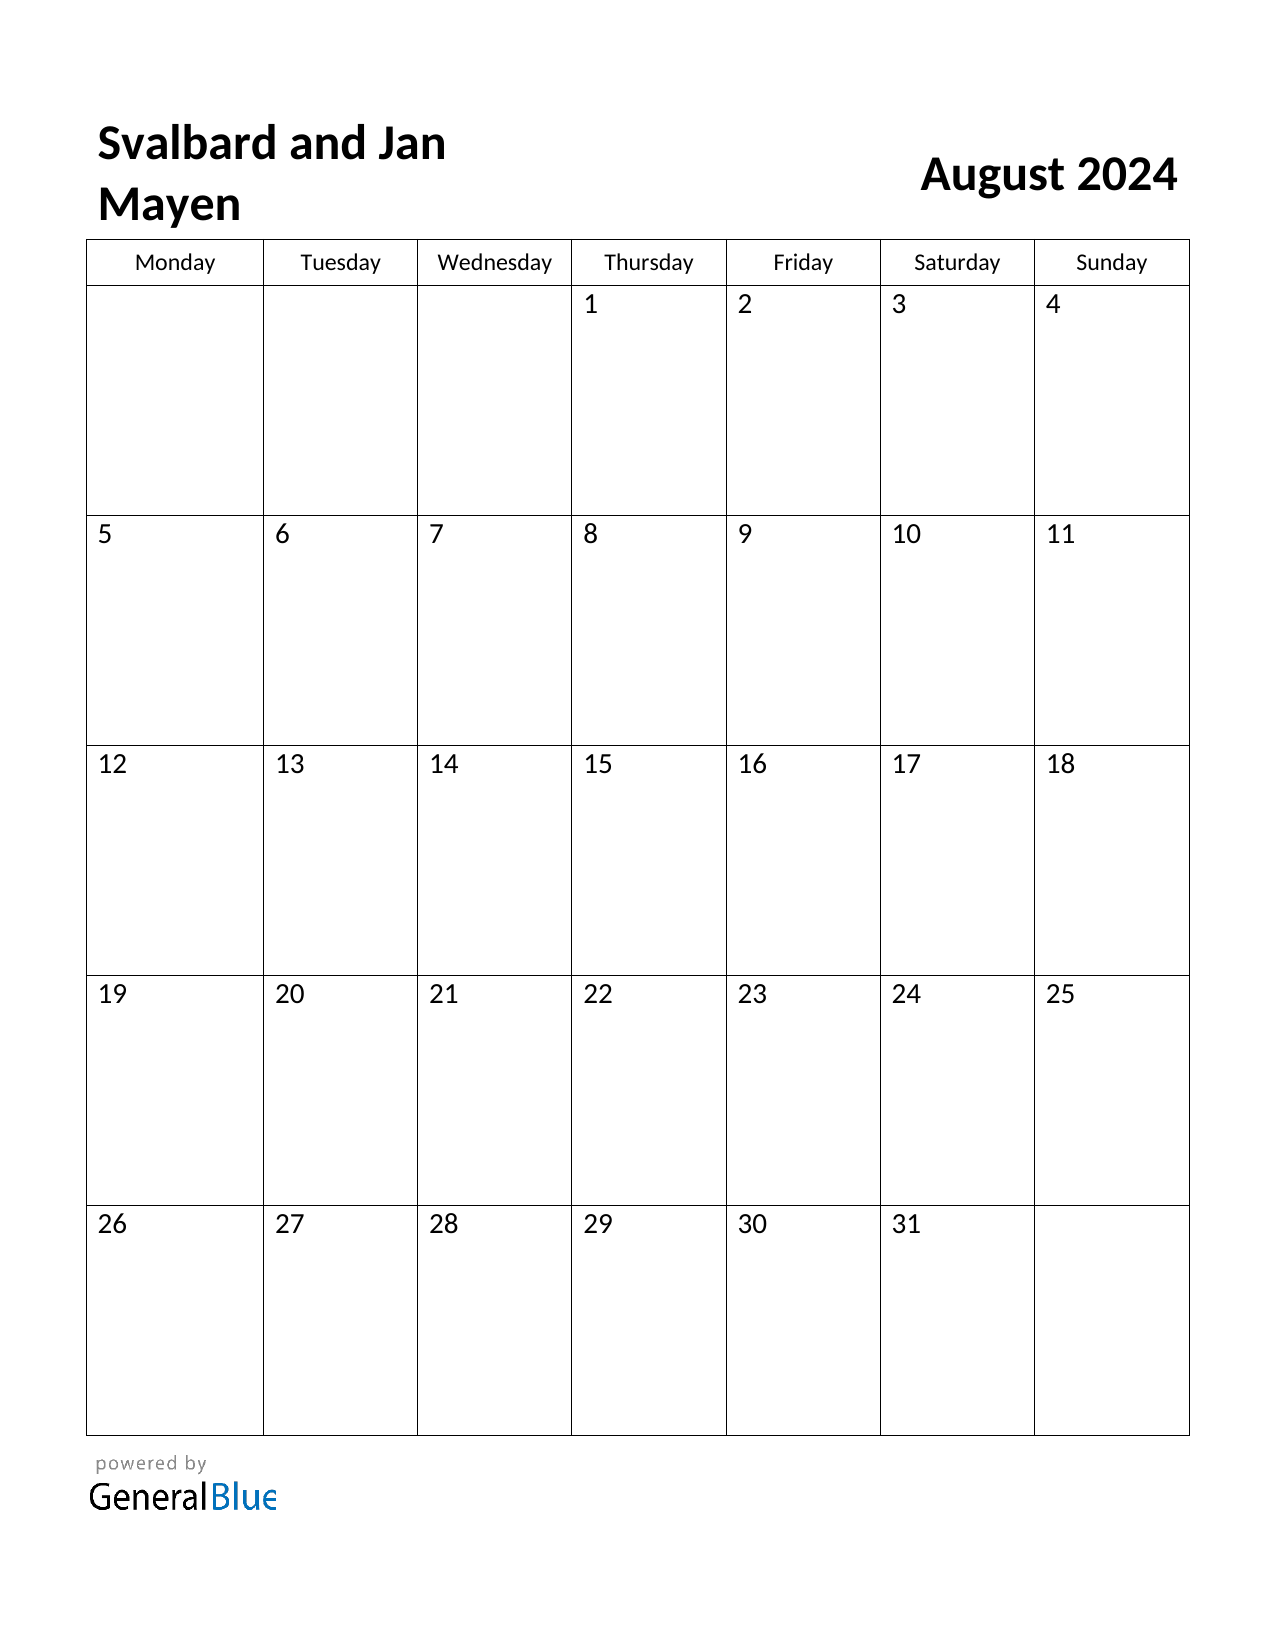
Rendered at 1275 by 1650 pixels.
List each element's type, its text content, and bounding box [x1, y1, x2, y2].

table_cell 19 [87, 976, 263, 1008]
table_cell 10 [881, 516, 1034, 548]
table_cell 8 [572, 516, 726, 548]
table_cell 9 [727, 516, 880, 548]
table_cell 12 [87, 746, 263, 778]
table_cell [264, 778, 417, 974]
table_cell [418, 1008, 571, 1204]
table_cell [572, 318, 726, 514]
table_cell [572, 1008, 726, 1204]
table_cell 14 [418, 746, 571, 778]
table_cell [87, 778, 263, 974]
table_cell [727, 318, 880, 514]
table_cell Tuesday [264, 240, 417, 284]
table_cell Friday [727, 240, 880, 284]
table_cell 31 [881, 1206, 1034, 1238]
table_cell [264, 1238, 417, 1434]
table_cell [418, 548, 571, 744]
table_cell [1035, 548, 1189, 744]
table_cell [1035, 1206, 1189, 1238]
table_cell [572, 548, 726, 744]
table_cell 2 [727, 286, 880, 318]
table_cell [881, 778, 1034, 974]
table_header Svalbard and Jan Mayen [86, 105, 572, 239]
table_cell [881, 318, 1034, 514]
table_cell [264, 286, 417, 318]
table_cell [1035, 318, 1189, 514]
table_cell 22 [572, 976, 726, 1008]
table_cell Wednesday [418, 240, 571, 284]
table_cell 24 [881, 976, 1034, 1008]
table_cell Monday [87, 240, 263, 284]
table_cell Sunday [1035, 240, 1189, 284]
table_cell [418, 286, 571, 318]
table_cell [881, 1238, 1034, 1434]
table_header August 2024 [572, 105, 1189, 239]
table_cell 17 [881, 746, 1034, 778]
table_cell 27 [264, 1206, 417, 1238]
table_cell [727, 548, 880, 744]
table_cell [87, 548, 263, 744]
table_cell [418, 318, 571, 514]
table_cell [727, 1008, 880, 1204]
table_cell 1 [572, 286, 726, 318]
table_cell [1035, 778, 1189, 974]
table_cell [1035, 1008, 1189, 1204]
table_cell [264, 318, 417, 514]
table_cell 16 [727, 746, 880, 778]
table_cell 7 [418, 516, 571, 548]
table_cell 5 [87, 516, 263, 548]
table_cell [727, 1238, 880, 1434]
table_cell 28 [418, 1206, 571, 1238]
table_cell 23 [727, 976, 880, 1008]
table_cell 25 [1035, 976, 1189, 1008]
table_cell [418, 778, 571, 974]
table_cell [87, 1008, 263, 1204]
table_cell [418, 1238, 571, 1434]
picture [88, 1452, 276, 1515]
table_cell 26 [87, 1206, 263, 1238]
table_cell 15 [572, 746, 726, 778]
table_cell [1035, 1238, 1189, 1434]
table_cell 21 [418, 976, 571, 1008]
table_cell 11 [1035, 516, 1189, 548]
table_cell [264, 548, 417, 744]
table_cell Thursday [572, 240, 726, 284]
table_cell [727, 778, 880, 974]
table_cell 6 [264, 516, 417, 548]
table_cell [572, 778, 726, 974]
table_cell [87, 1238, 263, 1434]
table_cell 18 [1035, 746, 1189, 778]
table_cell [881, 1008, 1034, 1204]
table_cell 3 [881, 286, 1034, 318]
table_cell 30 [727, 1206, 880, 1238]
table_cell [87, 286, 263, 318]
table_cell [881, 548, 1034, 744]
table_cell [264, 1008, 417, 1204]
table_cell 13 [264, 746, 417, 778]
table_cell Saturday [881, 240, 1034, 284]
table_cell 4 [1035, 286, 1189, 318]
table_cell 20 [264, 976, 417, 1008]
table_cell [87, 318, 263, 514]
table_cell [572, 1238, 726, 1434]
table_cell [86, 1436, 1189, 1534]
table_cell 29 [572, 1206, 726, 1238]
